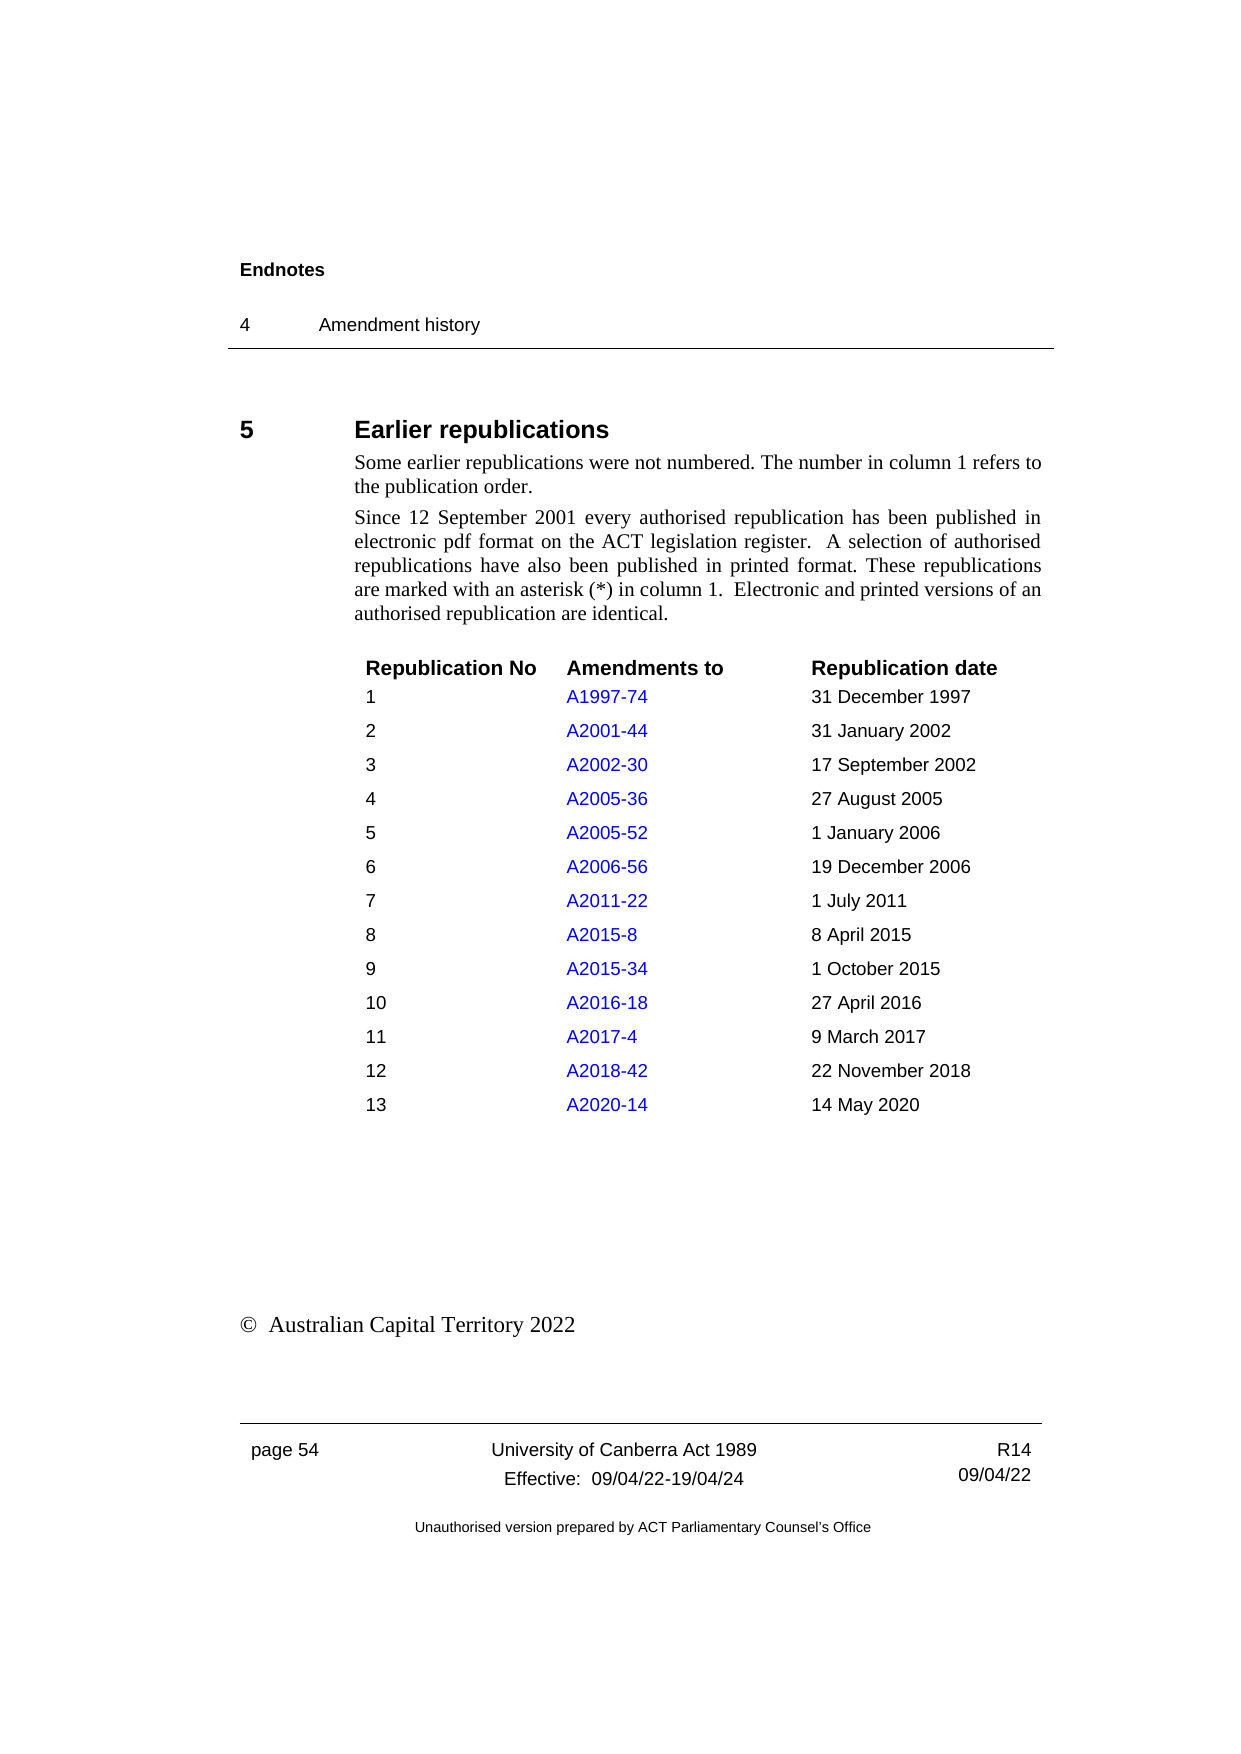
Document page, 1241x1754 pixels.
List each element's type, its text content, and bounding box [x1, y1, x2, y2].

table_cell 27 August 2005 [800, 781, 1045, 816]
table_cell 19 December 2006 [800, 850, 1045, 884]
table_cell 14 May 2020 [800, 1088, 1045, 1122]
table_cell A2017-4 [555, 1020, 800, 1054]
table_cell 13 [354, 1088, 555, 1122]
table_cell A2015-8 [555, 918, 800, 952]
table_cell 22 November 2018 [800, 1054, 1045, 1088]
table_cell 27 April 2016 [800, 986, 1045, 1020]
table_cell 4 [354, 781, 555, 816]
table_cell A1997-74 [555, 679, 800, 713]
table_cell A2020-14 [555, 1088, 800, 1122]
table_cell 10 [354, 986, 555, 1020]
table_cell 17 September 2002 [800, 748, 1045, 781]
table_cell 5 [354, 816, 555, 849]
table_cell A2006-56 [555, 850, 800, 884]
table_cell 31 January 2002 [800, 713, 1045, 747]
table_cell 1 [354, 679, 555, 713]
text Since 12 September 2001 every authorised republication has been published in electronic pdf format on the ACT legislation register. A selection of authorised republications have also been published in printed format. These republications are marked with an asterisk (*) in column 1. Electronic and printed versions of an authorised republication are identical. [354, 505, 1042, 625]
table_cell 11 [354, 1020, 555, 1054]
table_cell 2 [354, 713, 555, 747]
table_cell 9 March 2017 [800, 1020, 1045, 1054]
table_cell A2018-42 [555, 1054, 800, 1088]
table_cell 12 [354, 1054, 555, 1088]
text Some earlier republications were not numbered. The number in column 1 refers to the publication order. [354, 450, 1042, 498]
table_cell 31 December 1997 [800, 679, 1045, 713]
table_cell A2005-52 [555, 816, 800, 849]
table_cell A2011-22 [555, 884, 800, 918]
table_cell 3 [354, 748, 555, 781]
table_cell 9 [354, 952, 555, 986]
table_cell A2001-44 [555, 713, 800, 747]
text 5 Earlier republications [239, 415, 1042, 444]
table_cell A2002-30 [555, 748, 800, 781]
table_cell 6 [354, 850, 555, 884]
table_cell 1 October 2015 [800, 952, 1045, 986]
table_cell 1 July 2011 [800, 884, 1045, 918]
text © Australian Capital Territory 2022 [239, 1311, 1042, 1338]
table_cell 1 January 2006 [800, 816, 1045, 849]
table_header Republication No [354, 655, 555, 679]
table_cell 8 [354, 918, 555, 952]
table_cell 8 April 2015 [800, 918, 1045, 952]
table_cell 7 [354, 884, 555, 918]
table_cell A2005-36 [555, 781, 800, 816]
table_header Republication date [800, 655, 1045, 679]
table_header Amendments to [555, 655, 800, 679]
table_cell A2015-34 [555, 952, 800, 986]
table_cell A2016-18 [555, 986, 800, 1020]
